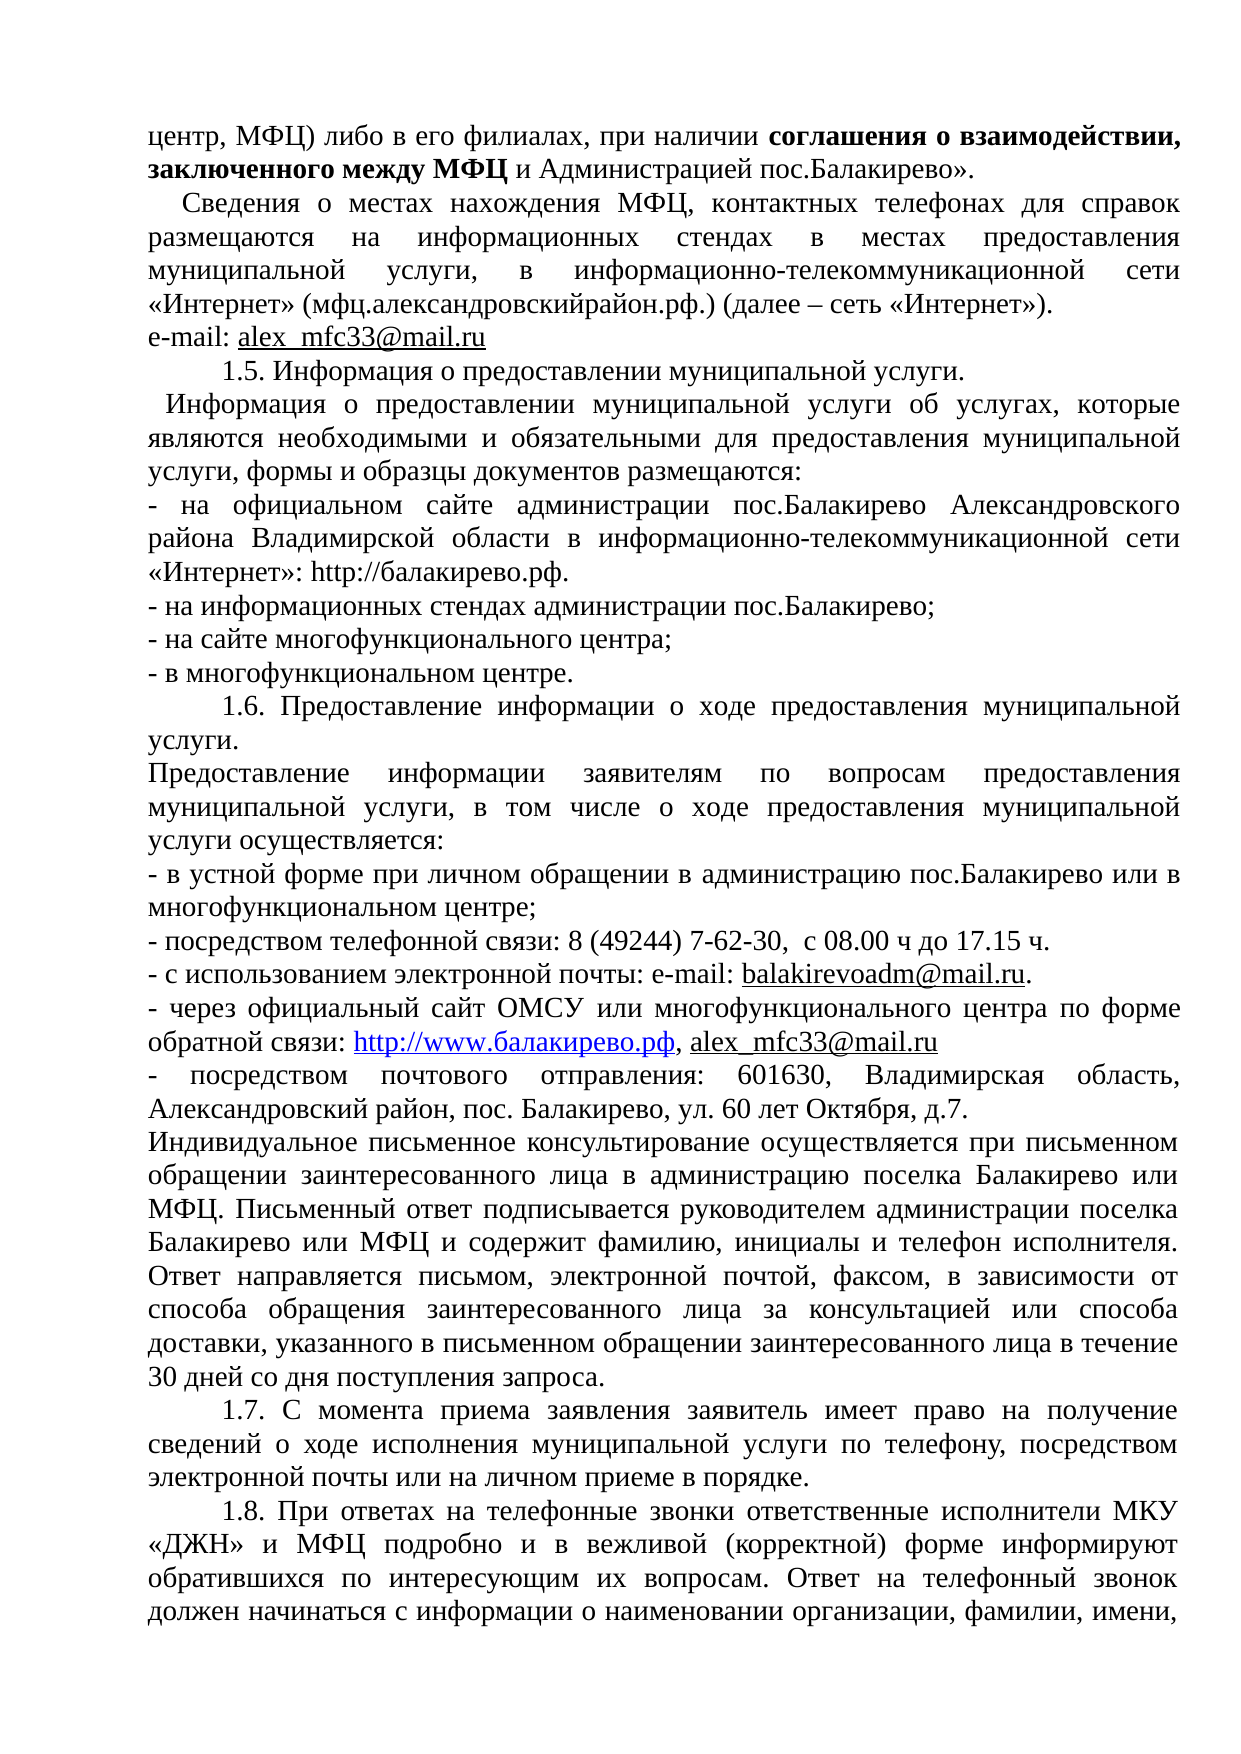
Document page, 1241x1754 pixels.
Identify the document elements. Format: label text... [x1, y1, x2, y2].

text - через официальный сайт ОМСУ или многофункционального центра по форме обратной связи: http://www.балакирево.рф, alex_mfc33@mail.ru [148, 990, 1181, 1057]
text - с использованием электронной почты: e-mail: balakirevoadm@mail.ru. [148, 957, 1181, 990]
text 1.5. Информация о предоставлении муниципальной услуги. [148, 353, 1181, 386]
text - в устной форме при личном обращении в администрацию пос.Балакирево или в многофункциональном центре; [148, 856, 1181, 923]
text - на официальном сайте администрации пос.Балакирево Александровского района Владимирской области в информационно-телекоммуникационной сети «Интернет»: http://балакирево.рф. [148, 487, 1181, 588]
text Сведения о местах нахождения МФЦ, контактных телефонах для справок размещаются на информационных стендах в местах предоставления муниципальной услуги, в информационно-телекоммуникационной сети «Интернет» (мфц.александровскийрайон.рф.) (далее – сеть «Интернет»). [148, 185, 1181, 319]
text e-mail: alex_mfc33@mail.ru [148, 319, 1181, 353]
text Индивидуальное письменное консультирование осуществляется при письменном обращении заинтересованного лица в администрацию поселка Балакирево или МФЦ. Письменный ответ подписывается руководителем администрации поселка Балакирево или МФЦ и содержит фамилию, инициалы и телефон исполнителя. Ответ направляется письмом, электронной почтой, факсом, в зависимости от способа обращения заинтересованного лица за консультацией или способа доставки, указанного в письменном обращении заинтересованного лица в течение 30 дней со дня поступления запроса. [148, 1124, 1179, 1393]
text - на информационных стендах администрации пос.Балакирево; [148, 588, 1181, 621]
text - посредством почтового отправления: 601630, Владимирская область, Александровский район, пос. Балакирево, ул. 60 лет Октября, д.7. [148, 1057, 1181, 1124]
text - на сайте многофункционального центра; [148, 621, 1181, 655]
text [148, 118, 1181, 185]
text - посредством телефонной связи: 8 (49244) 7-62-30, с 08.00 ч до 17.15 ч. [148, 923, 1181, 957]
text 1.7. С момента приема заявления заявитель имеет право на получение сведений о ходе исполнения муниципальной услуги по телефону, посредством электронной почты или на личном приеме в порядке. [148, 1393, 1179, 1493]
text Предоставление информации заявителям по вопросам предоставления муниципальной услуги, в том числе о ходе предоставления муниципальной услуги осуществляется: [148, 755, 1181, 856]
text Информация о предоставлении муниципальной услуги об услугах, которые являются необходимыми и обязательными для предоставления муниципальной услуги, формы и образцы документов размещаются: [148, 386, 1181, 487]
text 1.6. Предоставление информации о ходе предоставления муниципальной услуги. [148, 688, 1181, 755]
text - в многофункциональном центре. [148, 655, 1181, 688]
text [148, 1493, 1179, 1627]
